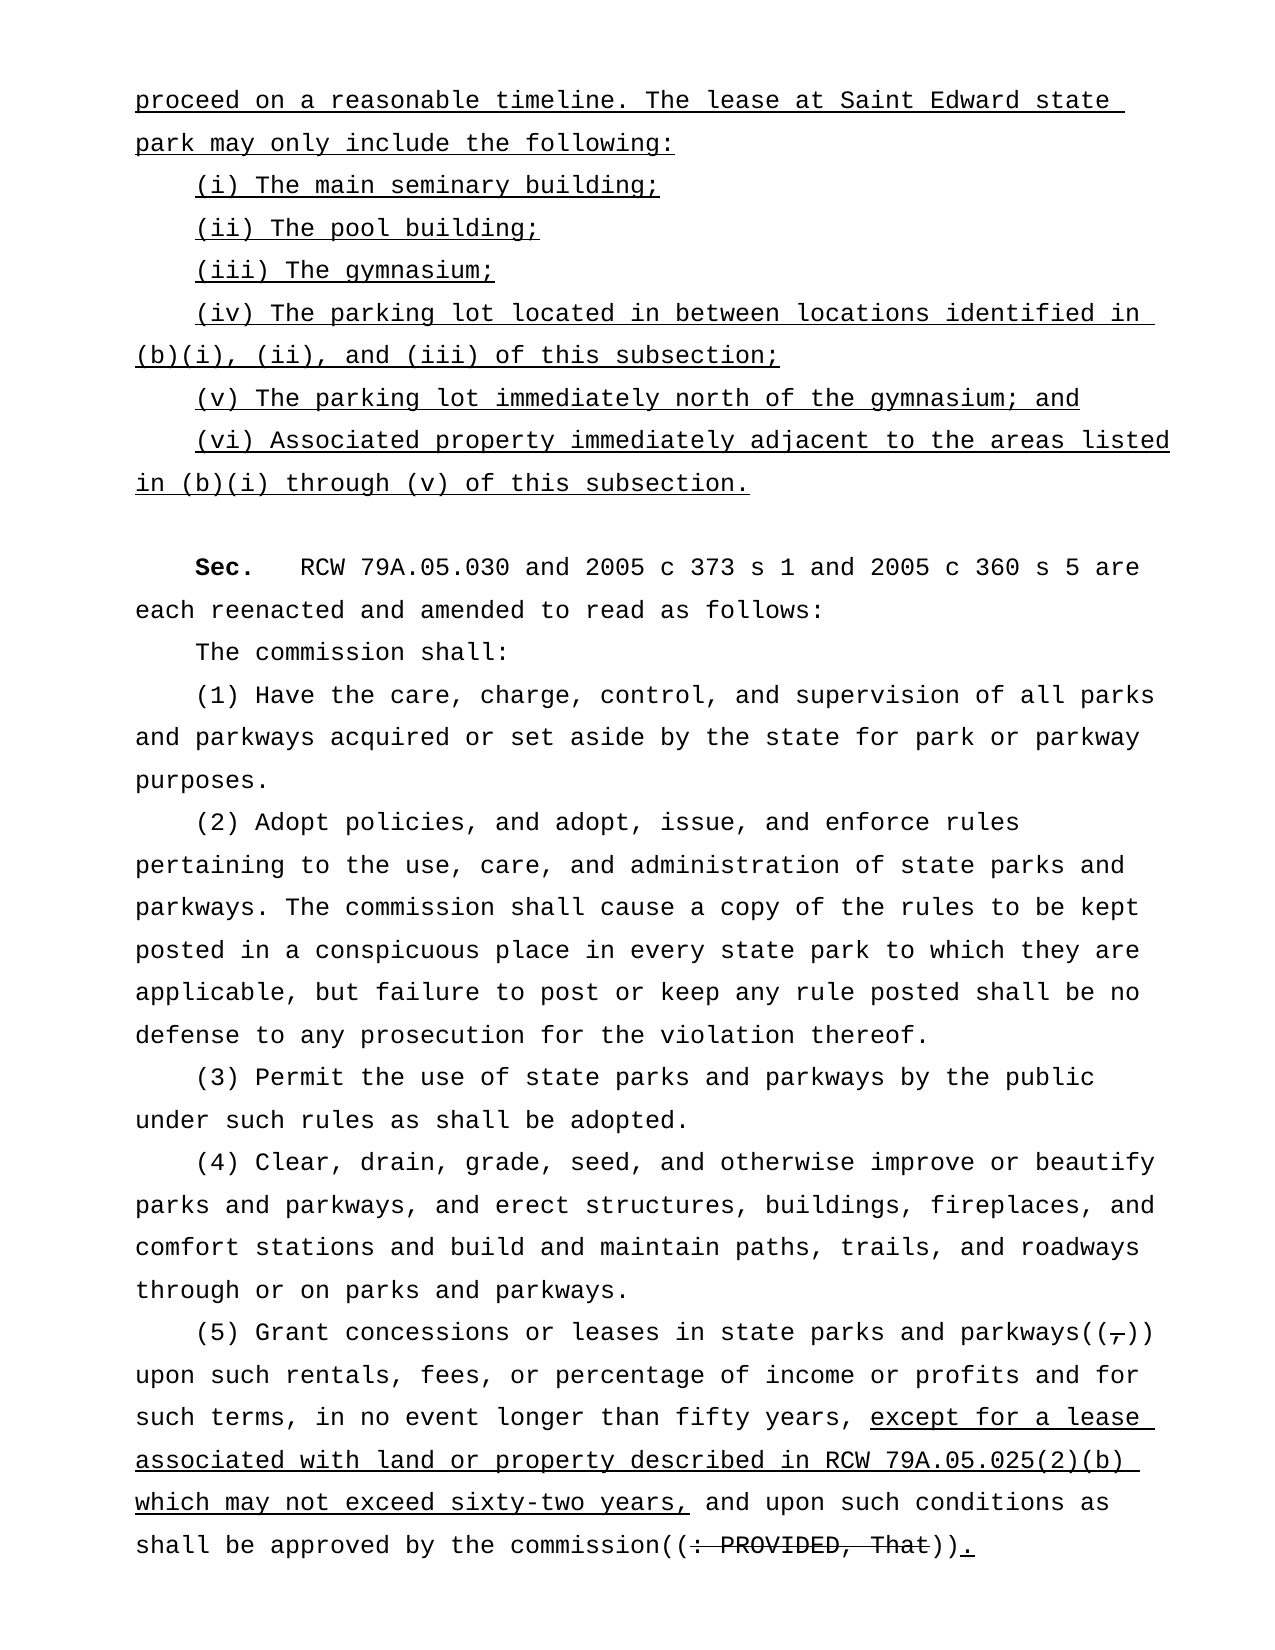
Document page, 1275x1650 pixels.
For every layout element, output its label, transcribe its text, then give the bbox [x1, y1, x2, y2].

text (5) Grant concessions or leases in state parks and parkways((,)) upon such rentals, fees, or percentage of income or profits and for such terms, in no event longer than fifty years, except for a lease associated with land or property described in RCW 79A.05.025(2)(b) which may not exceed sixty-two years, and upon such conditions as shall be approved by the commission((: PROVIDED, That)). [135, 1307, 1170, 1562]
text (3) Permit the use of state parks and parkways by the public under such rules as shall be adopted. [135, 1052, 1170, 1137]
text (1) Have the care, charge, control, and supervision of all parks and parkways acquired or set aside by the state for park or parkway purposes. [135, 669, 1170, 797]
text (v) The parking lot immediately north of the gymnasium; and [135, 372, 1170, 415]
text Sec. RCW 79A.05.030 and 2005 c 373 s 1 and 2005 c 360 s 5 are each reenacted and amended to read as follows: [135, 542, 1170, 627]
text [135, 75, 1170, 160]
text (i) The main seminary building; [135, 160, 1170, 202]
text (2) Adopt policies, and adopt, issue, and enforce rules pertaining to the use, care, and administration of state parks and parkways. The commission shall cause a copy of the rules to be kept posted in a conspicuous place in every state park to which they are applicable, but failure to post or keep any rule posted shall be no defense to any prosecution for the violation thereof. [135, 797, 1170, 1052]
text (4) Clear, drain, grade, seed, and otherwise improve or beautify parks and parkways, and erect structures, buildings, fireplaces, and comfort stations and build and maintain paths, trails, and roadways through or on parks and parkways. [135, 1137, 1170, 1307]
text (iii) The gymnasium; [135, 245, 1170, 287]
text (ii) The pool building; [135, 202, 1170, 245]
text (iv) The parking lot located in between locations identified in (b)(i), (ii), and (iii) of this subsection; [135, 287, 1170, 372]
text The commission shall: [135, 627, 1170, 669]
text (vi) Associated property immediately adjacent to the areas listed in (b)(i) through (v) of this subsection. [135, 415, 1170, 500]
